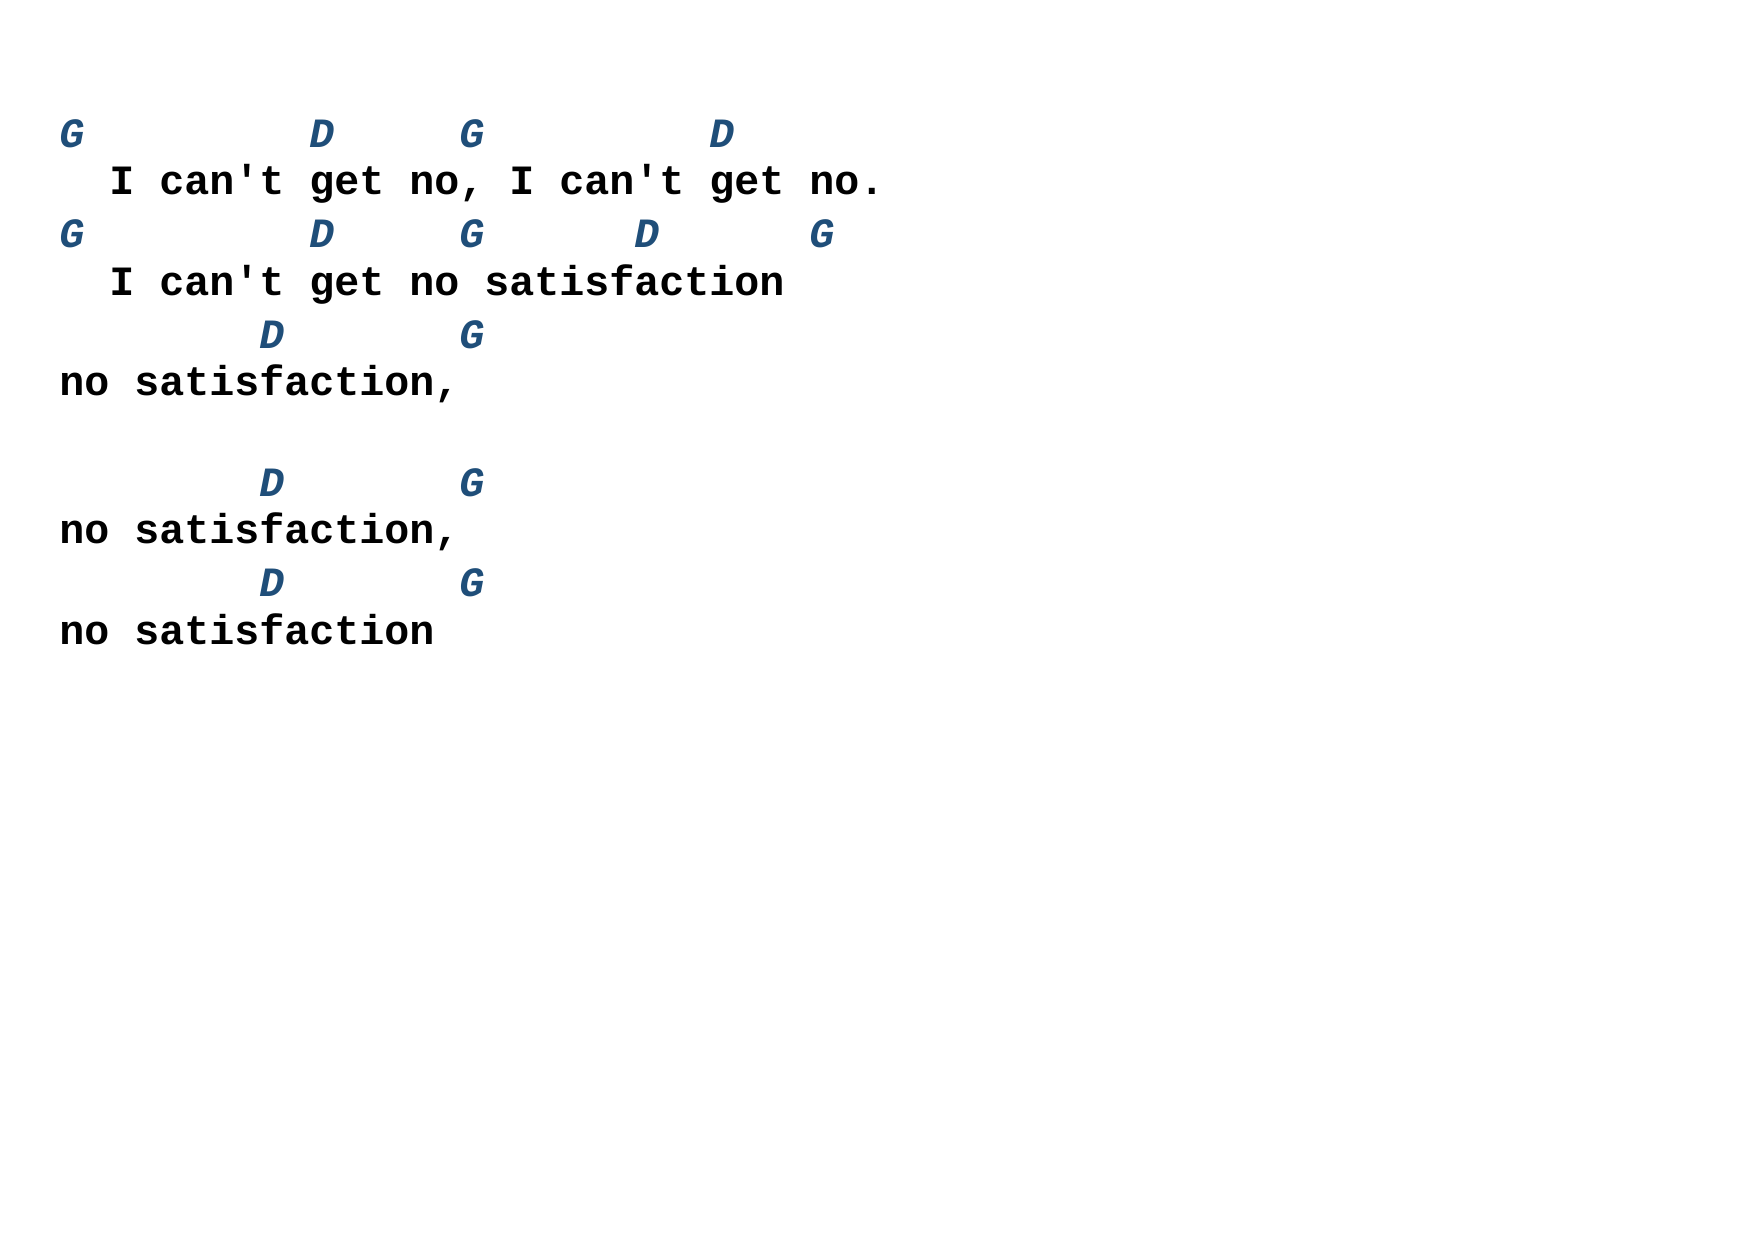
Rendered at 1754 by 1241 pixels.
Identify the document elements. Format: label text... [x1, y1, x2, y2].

text D G [59, 462, 1713, 509]
text D G [59, 562, 1713, 609]
text G D G D G [59, 213, 1713, 260]
text I can't get no, I can't get no. [59, 160, 1713, 207]
text no satisfaction, [59, 361, 1713, 408]
text no satisfaction [59, 609, 1713, 657]
text I can't get no satisfaction [59, 260, 1713, 307]
text no satisfaction, [59, 509, 1713, 556]
text G D G D [59, 112, 1713, 160]
text D G [59, 314, 1713, 361]
